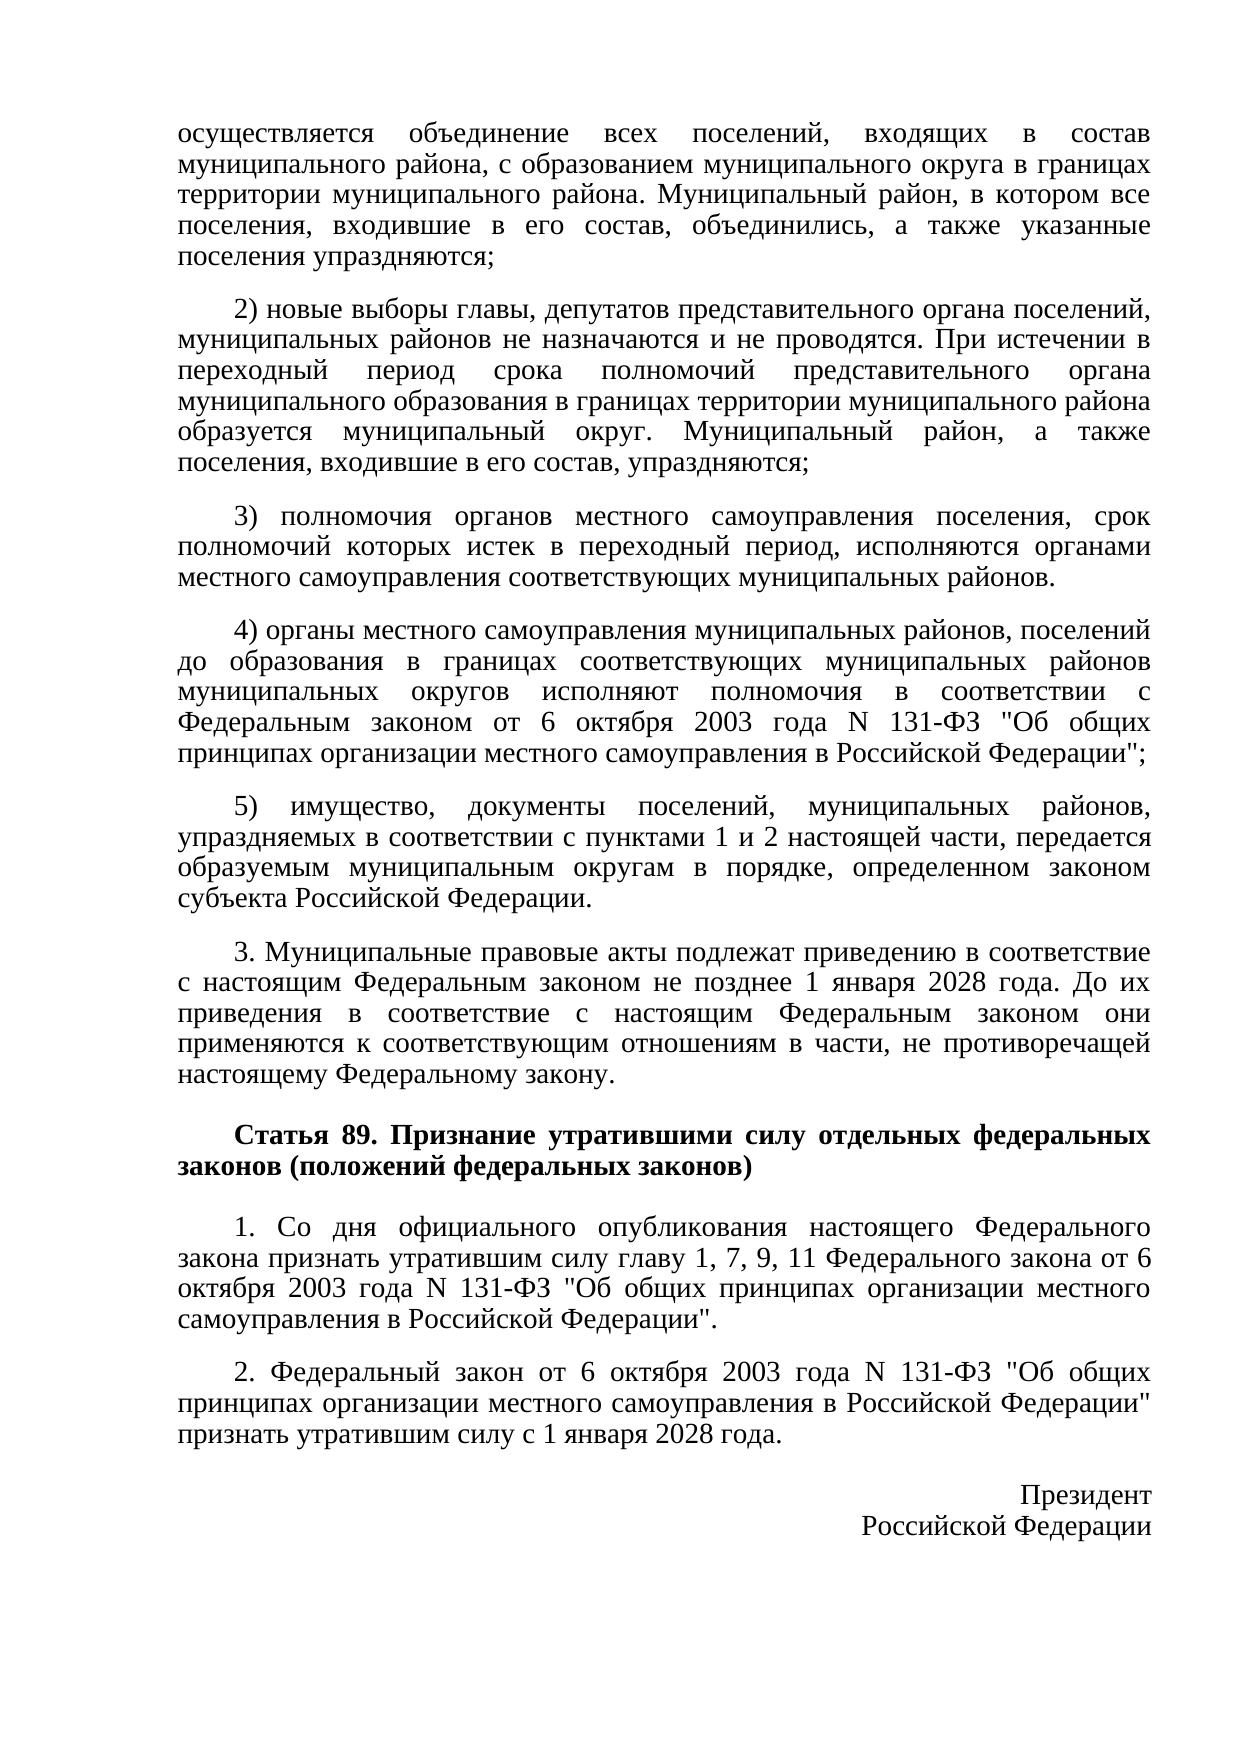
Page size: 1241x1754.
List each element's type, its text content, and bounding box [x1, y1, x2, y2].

text 1. Со дня официального опубликования настоящего Федерального закона признать утратившим силу главу 1, 7, 9, 11 Федерального закона от 6 октября 2003 года N 131-ФЗ "Об общих принципах организации местного самоуправления в Российской Федерации". [177, 1212, 1152, 1334]
text Статья 89. Признание утратившими силу отдельных федеральных законов (положений федеральных законов) [177, 1120, 1152, 1181]
text 3) полномочия органов местного самоуправления поселения, срок полномочий которых истек в переходный период, исполняются органами местного самоуправления соответствующих муниципальных районов. [177, 501, 1152, 592]
text 3. Муниципальные правовые акты подлежат приведению в соответствие с настоящим Федеральным законом не позднее 1 января 2028 года. До их приведения в соответствие с настоящим Федеральным законом они применяются к соответствующим отношениям в части, не противоречащей настоящему Федеральному закону. [177, 937, 1152, 1089]
text Российской Федерации [177, 1511, 1152, 1541]
text 2. Федеральный закон от 6 октября 2003 года N 131-ФЗ "Об общих принципах организации местного самоуправления в Российской Федерации" признать утратившим силу с 1 января 2028 года. [177, 1357, 1152, 1449]
text 5) имущество, документы поселений, муниципальных районов, упраздняемых в соответствии с пунктами 1 и 2 настоящей части, передается образуемым муниципальным округам в порядке, определенном законом субъекта Российской Федерации. [177, 791, 1152, 914]
text 2) новые выборы главы, депутатов представительного органа поселений, муниципальных районов не назначаются и не проводятся. При истечении в переходный период срока полномочий представительного органа муниципального образования в границах территории муниципального района образуется муниципальный округ. Муниципальный район, а также поселения, входившие в его состав, упраздняются; [177, 294, 1152, 478]
text 4) органы местного самоуправления муниципальных районов, поселений до образования в границах соответствующих муниципальных районов муниципальных округов исполняют полномочия в соответствии с Федеральным законом от 6 октября 2003 года N 131-ФЗ "Об общих принципах организации местного самоуправления в Российской Федерации"; [177, 615, 1152, 768]
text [177, 118, 1152, 271]
text Президент [177, 1480, 1152, 1511]
